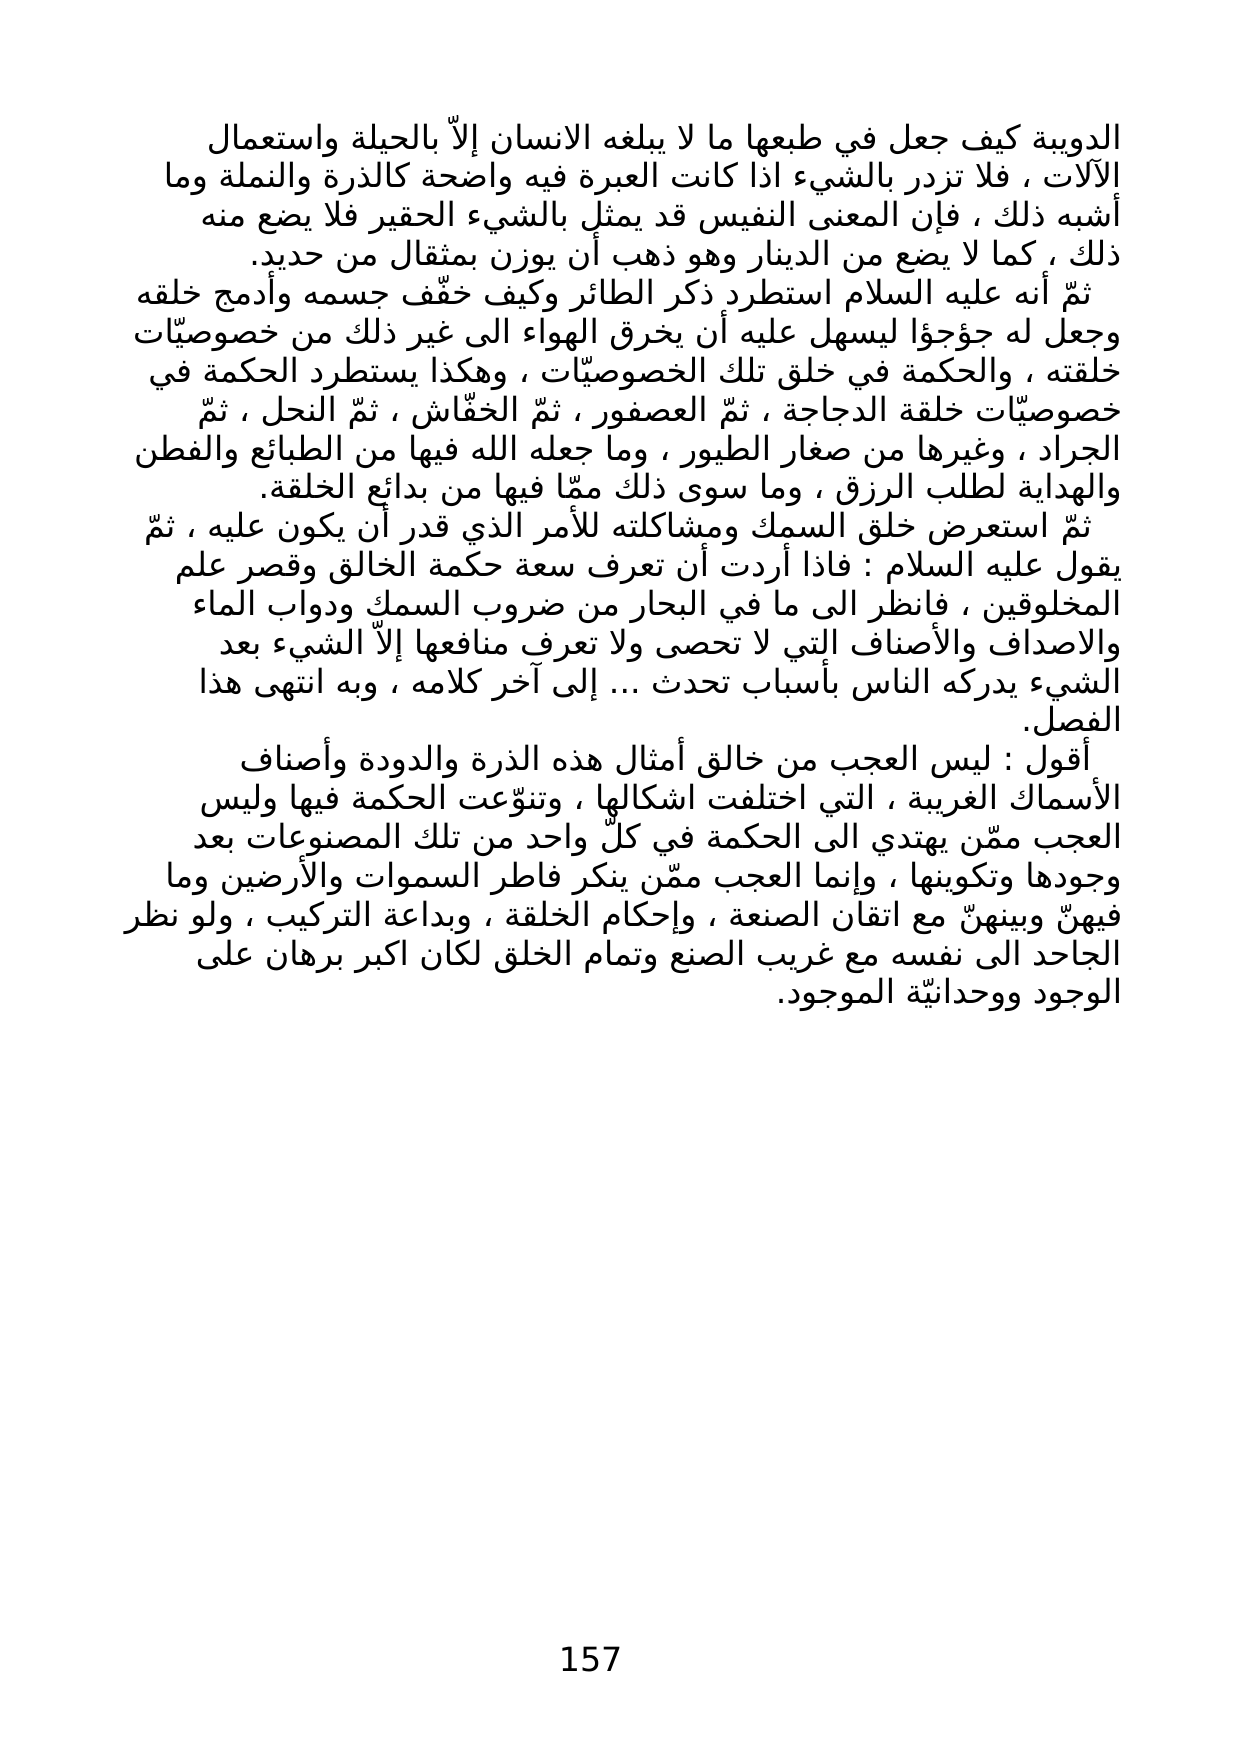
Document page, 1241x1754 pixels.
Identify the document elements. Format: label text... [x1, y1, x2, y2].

text ثمّ أنه عليه السلام استطرد ذكر الطائر وكيف خفّف جسمه وأدمج خلقه وجعل له جؤجؤا ليسهل عليه أن يخرق الهواء الى غير ذلك من خصوصيّات خلقته ، والحكمة في خلق تلك الخصوصيّات ، وهكذا يستطرد الحكمة في خصوصيّات خلقة الدجاجة ، ثمّ العصفور ، ثمّ الخفّاش ، ثمّ النحل ، ثمّ الجراد ، وغيرها من صغار الطيور ، وما جعله الله فيها من الطبائع والفطن والهداية لطلب الرزق ، وما سوى ذلك ممّا فيها من بدائع الخلقة. [118, 273, 1122, 507]
text الدويبة كيف جعل في طبعها ما لا يبلغه الانسان إلاّ بالحيلة واستعمال الآلات ، فلا تزدر بالشيء اذا كانت العبرة فيه واضحة كالذرة والنملة وما أشبه ذلك ، فإن المعنى النفيس قد يمثل بالشيء الحقير فلا يضع منه ذلك ، كما لا يضع من الدينار وهو ذهب أن يوزن بمثقال من حديد. [118, 118, 1122, 273]
text أقول : ليس العجب من خالق أمثال هذه الذرة والدودة وأصناف الأسماك الغريبة ، التي اختلفت اشكالها ، وتنوّعت الحكمة فيها وليس العجب ممّن يهتدي الى الحكمة في كلّ واحد من تلك المصنوعات بعد وجودها وتكوينها ، وإنما العجب ممّن ينكر فاطر السموات والأرضين وما فيهنّ وبينهنّ مع اتقان الصنعة ، وإحكام الخلقة ، وبداعة التركيب ، ولو نظر الجاحد الى نفسه مع غريب الصنع وتمام الخلق لكان اكبر برهان على الوجود ووحدانيّة الموجود. [118, 740, 1122, 1012]
text ثمّ استعرض خلق السمك ومشاكلته للأمر الذي قدر أن يكون عليه ، ثمّ يقول عليه السلام : فاذا أردت أن تعرف سعة حكمة الخالق وقصر علم المخلوقين ، فانظر الى ما في البحار من ضروب السمك ودواب الماء والاصداف والأصناف التي لا تحصى ولا تعرف منافعها إلاّ الشيء بعد الشيء يدركه الناس بأسباب تحدث ... إلى آخر كلامه ، وبه انتهى هذا الفصل. [118, 507, 1122, 740]
